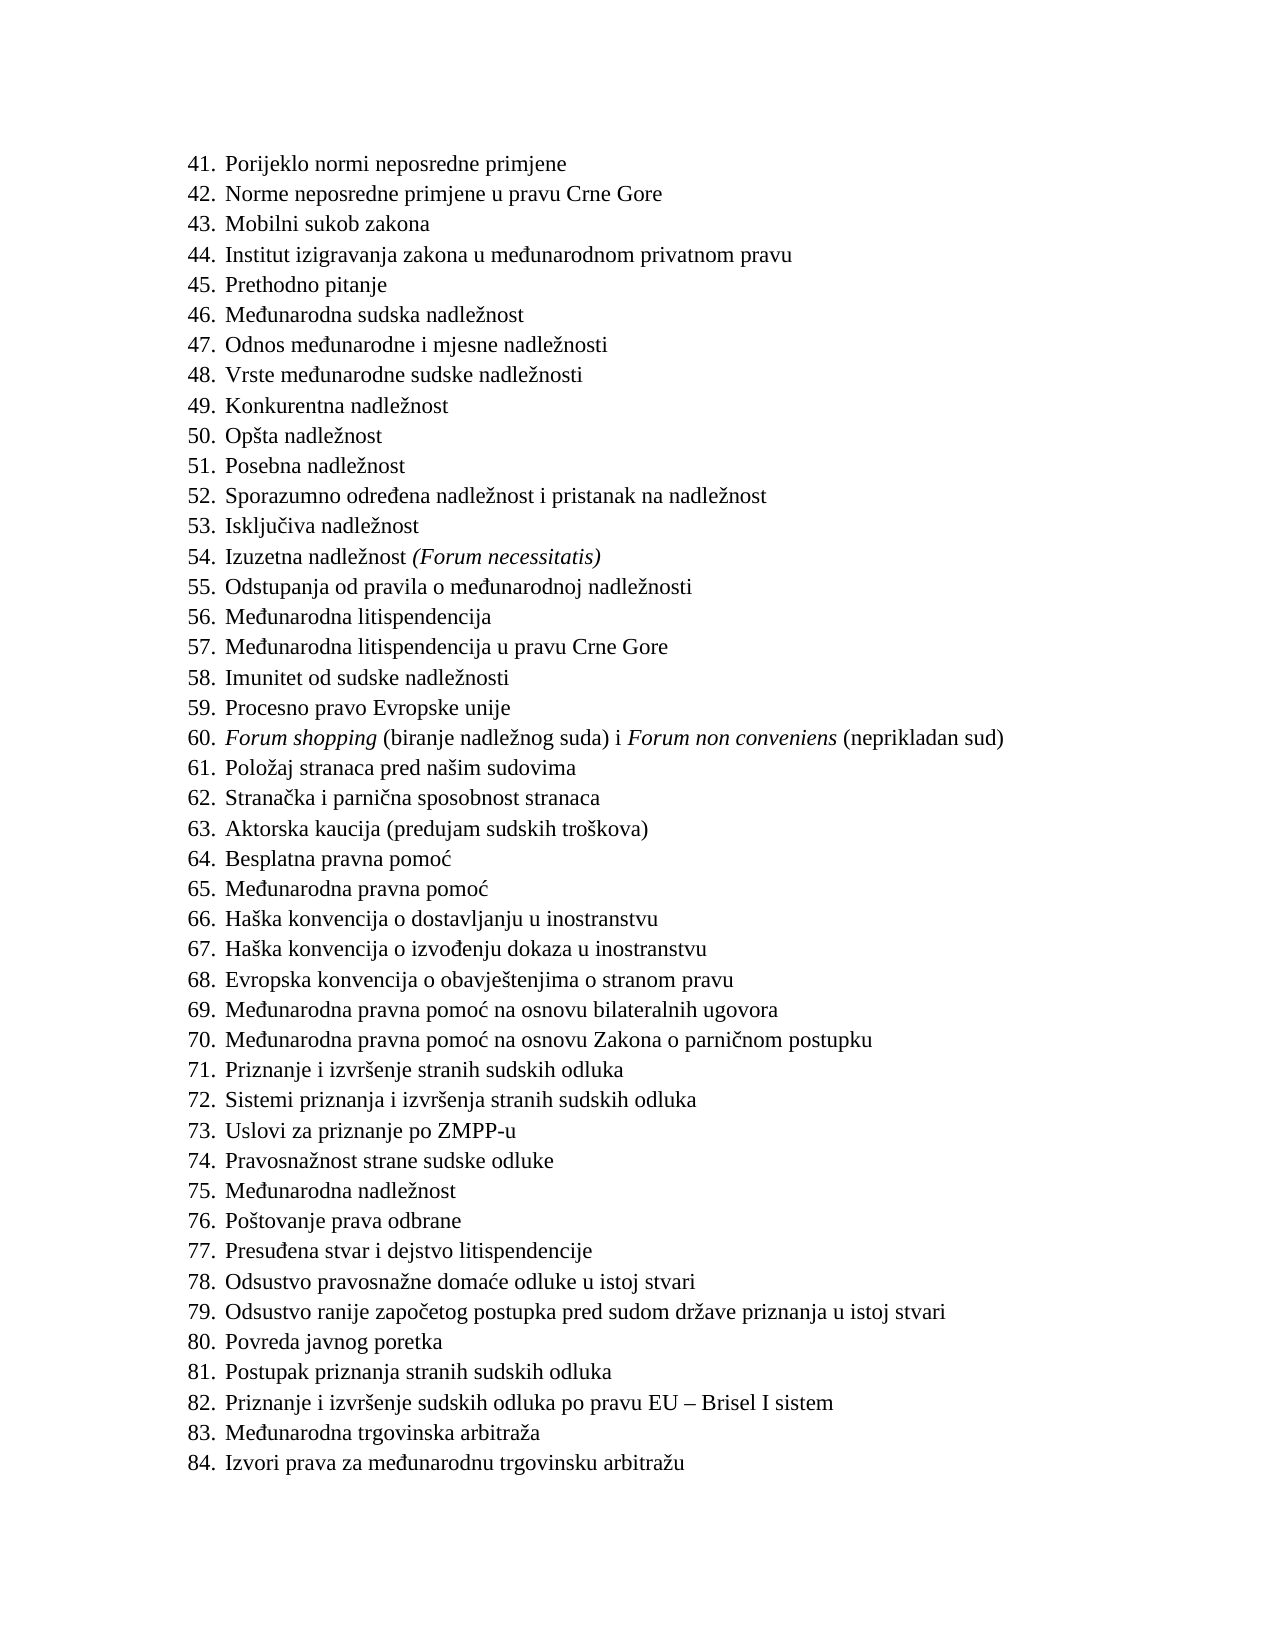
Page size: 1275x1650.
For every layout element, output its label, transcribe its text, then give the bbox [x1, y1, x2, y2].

list Forum shopping (biranje nadležnog suda) i Forum non conveniens (neprikladan sud) [187, 724, 1125, 750]
list Priznanje i izvršenje stranih sudskih odluka [187, 1056, 1125, 1083]
list Priznanje i izvršenje sudskih odluka po pravu EU – Brisel I sistem [187, 1388, 1125, 1415]
list Procesno pravo Evropske unije [187, 694, 1125, 720]
list Međunarodna nadležnost [187, 1177, 1125, 1203]
list Porijeklo normi neposredne primjene [187, 150, 1125, 176]
list Sistemi priznanja i izvršenja stranih sudskih odluka [187, 1086, 1125, 1113]
list Evropska konvencija o obavještenjima o stranom pravu [187, 966, 1125, 992]
list Postupak priznanja stranih sudskih odluka [187, 1358, 1125, 1385]
list Isključiva nadležnost [187, 512, 1125, 539]
list Položaj stranaca pred našim sudovima [187, 754, 1125, 781]
list Izvori prava za međunarodnu trgovinsku arbitražu [187, 1449, 1125, 1475]
list Poštovanje prava odbrane [187, 1207, 1125, 1234]
list Posebna nadležnost [187, 452, 1125, 478]
list Međunarodna trgovinska arbitraža [187, 1419, 1125, 1445]
list Međunarodna litispendencija u pravu Crne Gore [187, 633, 1125, 660]
list Prethodno pitanje [187, 271, 1125, 297]
list Aktorska kaucija (predujam sudskih troškova) [187, 814, 1125, 841]
list Norme neposredne primjene u pravu Crne Gore [187, 180, 1125, 207]
list Haška konvencija o dostavljanju u inostranstvu [187, 905, 1125, 932]
list Opšta nadležnost [187, 422, 1125, 448]
list Odstupanja od pravila o međunarodnoj nadležnosti [187, 573, 1125, 599]
list Međunarodna pravna pomoć [187, 875, 1125, 901]
list Uslovi za priznanje po ZMPP-u [187, 1117, 1125, 1143]
list Pravosnažnost strane sudske odluke [187, 1147, 1125, 1173]
list Odsustvo pravosnažne domaće odluke u istoj stvari [187, 1268, 1125, 1294]
list Stranačka i parnična sposobnost stranaca [187, 784, 1125, 811]
list Međunarodna pravna pomoć na osnovu bilateralnih ugovora [187, 996, 1125, 1022]
list Povreda javnog poretka [187, 1328, 1125, 1354]
list Imunitet od sudske nadležnosti [187, 663, 1125, 690]
list Institut izigravanja zakona u međunarodnom privatnom pravu [187, 241, 1125, 267]
list Međunarodna pravna pomoć na osnovu Zakona o parničnom postupku [187, 1026, 1125, 1052]
list Sporazumno određena nadležnost i pristanak na nadležnost [187, 482, 1125, 509]
list Odsustvo ranije započetog postupka pred sudom države priznanja u istoj stvari [187, 1298, 1125, 1324]
list Haška konvencija o izvođenju dokaza u inostranstvu [187, 935, 1125, 962]
list Odnos međunarodne i mjesne nadležnosti [187, 331, 1125, 358]
list Konkurentna nadležnost [187, 392, 1125, 418]
list Presuđena stvar i dejstvo litispendencije [187, 1237, 1125, 1264]
list Izuzetna nadležnost (Forum necessitatis) [187, 543, 1125, 569]
list Međunarodna sudska nadležnost [187, 301, 1125, 327]
list Mobilni sukob zakona [187, 210, 1125, 237]
list Besplatna pravna pomoć [187, 845, 1125, 871]
list Vrste međunarodne sudske nadležnosti [187, 361, 1125, 388]
list Međunarodna litispendencija [187, 603, 1125, 629]
